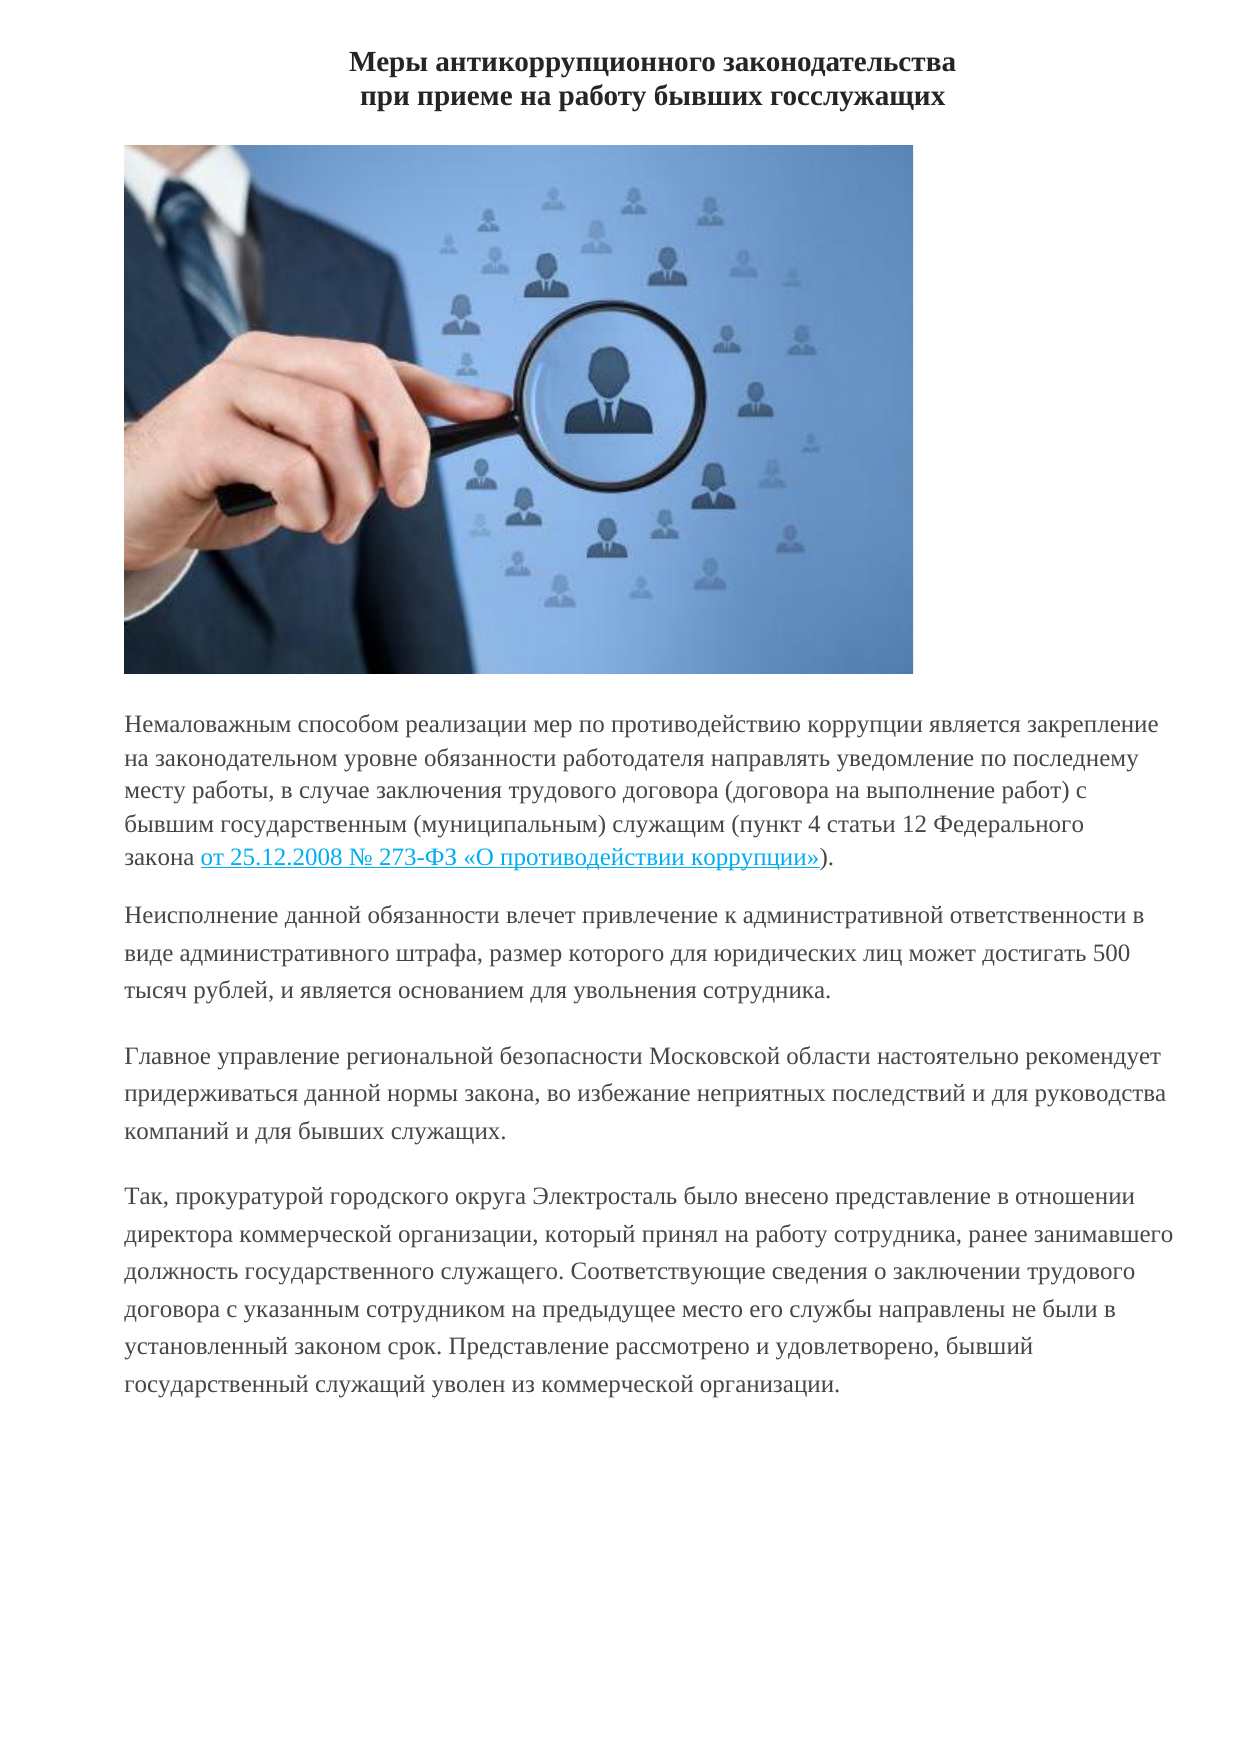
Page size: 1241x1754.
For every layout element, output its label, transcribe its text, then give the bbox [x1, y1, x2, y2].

text Так, прокуратурой городского округа Электросталь было внесено представление в отношении директора коммерческой организации, который принял на работу сотрудника, ранее занимавшего должность государственного служащего. Соответствующие сведения о заключении трудового договора с указанным сотрудником на предыдущее место его службы направлены не были в установленный законом срок. Представление рассмотрено и удовлетворено, бывший государственный служащий уволен из коммерческой организации. [124, 1173, 1181, 1398]
text Неисполнение данной обязанности влечет привлечение к административной ответственности в виде административного штрафа, размер которого для юридических лиц может достигать 500 тысяч рублей, и является основанием для увольнения сотрудника. [124, 891, 1181, 1004]
text Главное управление региональной безопасности Московской области настоятельно рекомендует придерживаться данной нормы закона, во избежание неприятных последствий и для руководства компаний и для бывших служащих. [124, 1032, 1181, 1144]
picture [124, 145, 914, 674]
text при приеме на работу бывших госслужащих [124, 78, 1181, 111]
text Меры антикоррупционного законодательства [124, 44, 1181, 78]
text Немаловажным способом реализации мер по противодействию коррупции является закрепление на законодательном уровне обязанности работодателя направлять уведомление по последнему месту работы, в случае заключения трудового договора (договора на выполнение работ) с бывшим государственным (муниципальным) служащим (пункт 4 статьи 12 Федерального закона от 25.12.2008 № 273-ФЗ «О противодействии коррупции»). [124, 709, 1181, 870]
